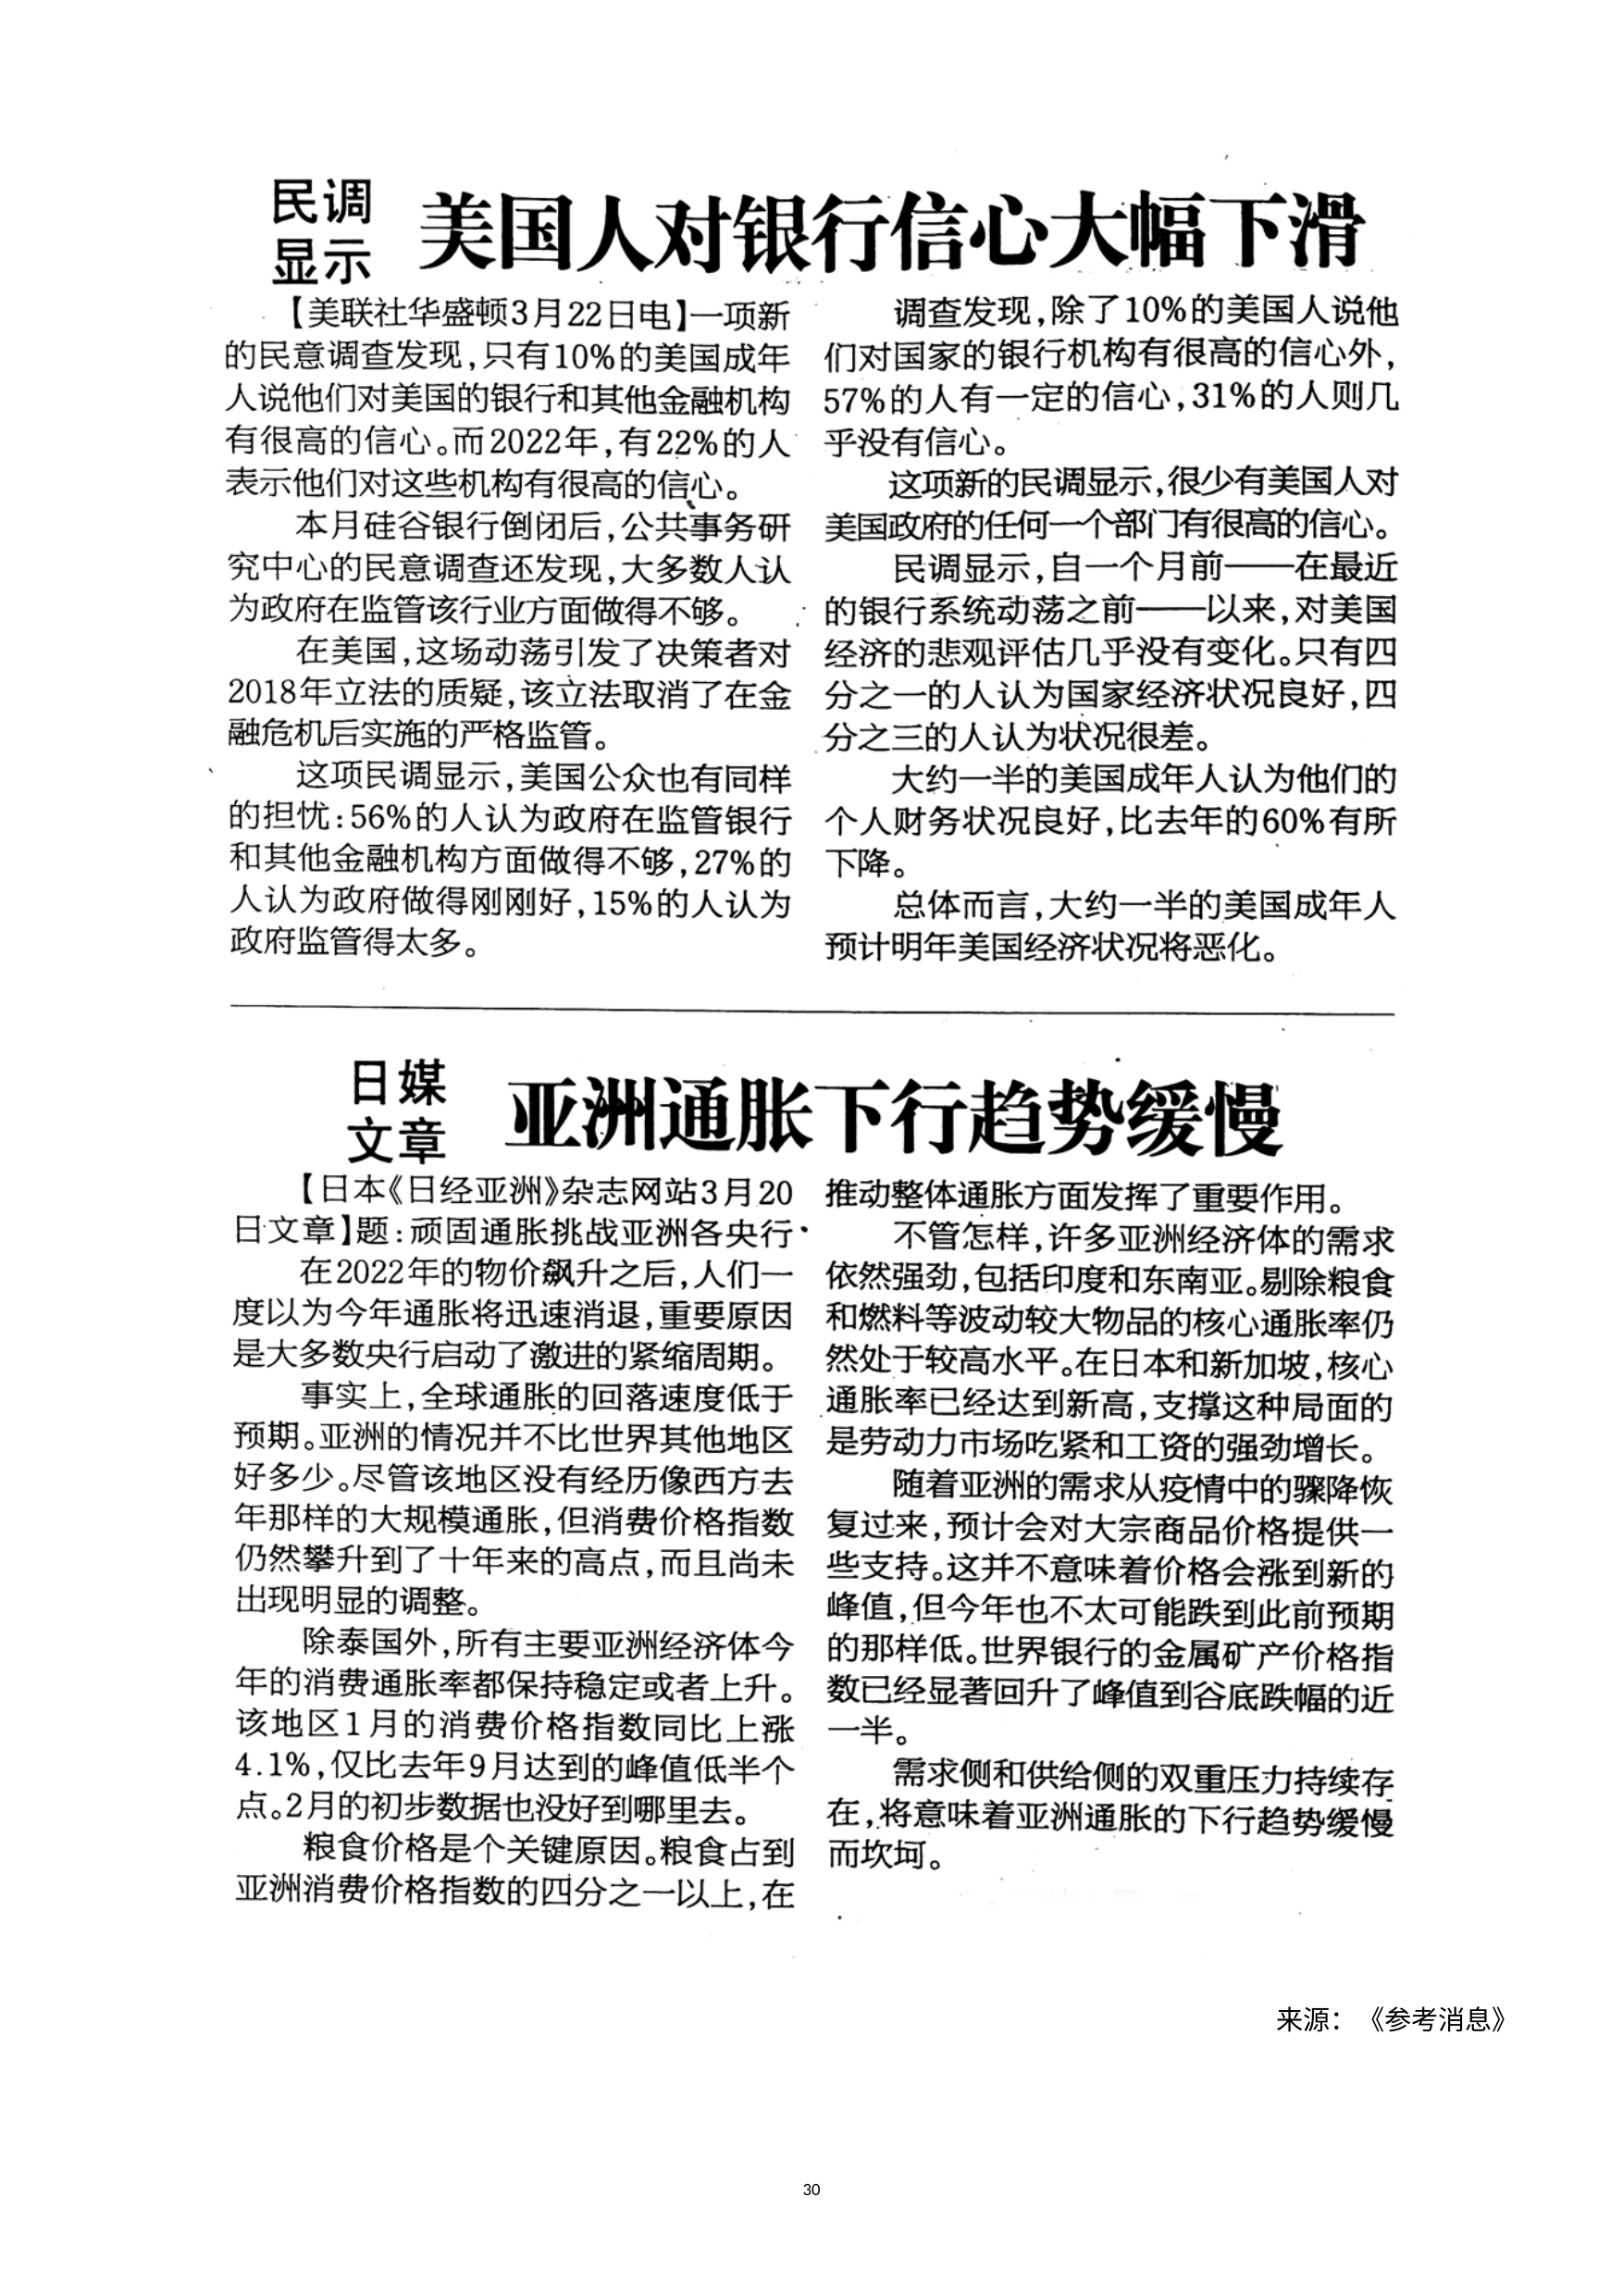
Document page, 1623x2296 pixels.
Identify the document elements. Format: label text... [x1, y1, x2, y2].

picture [208, 139, 1415, 1961]
text 来源：《参考消息》 [104, 1981, 1519, 2055]
